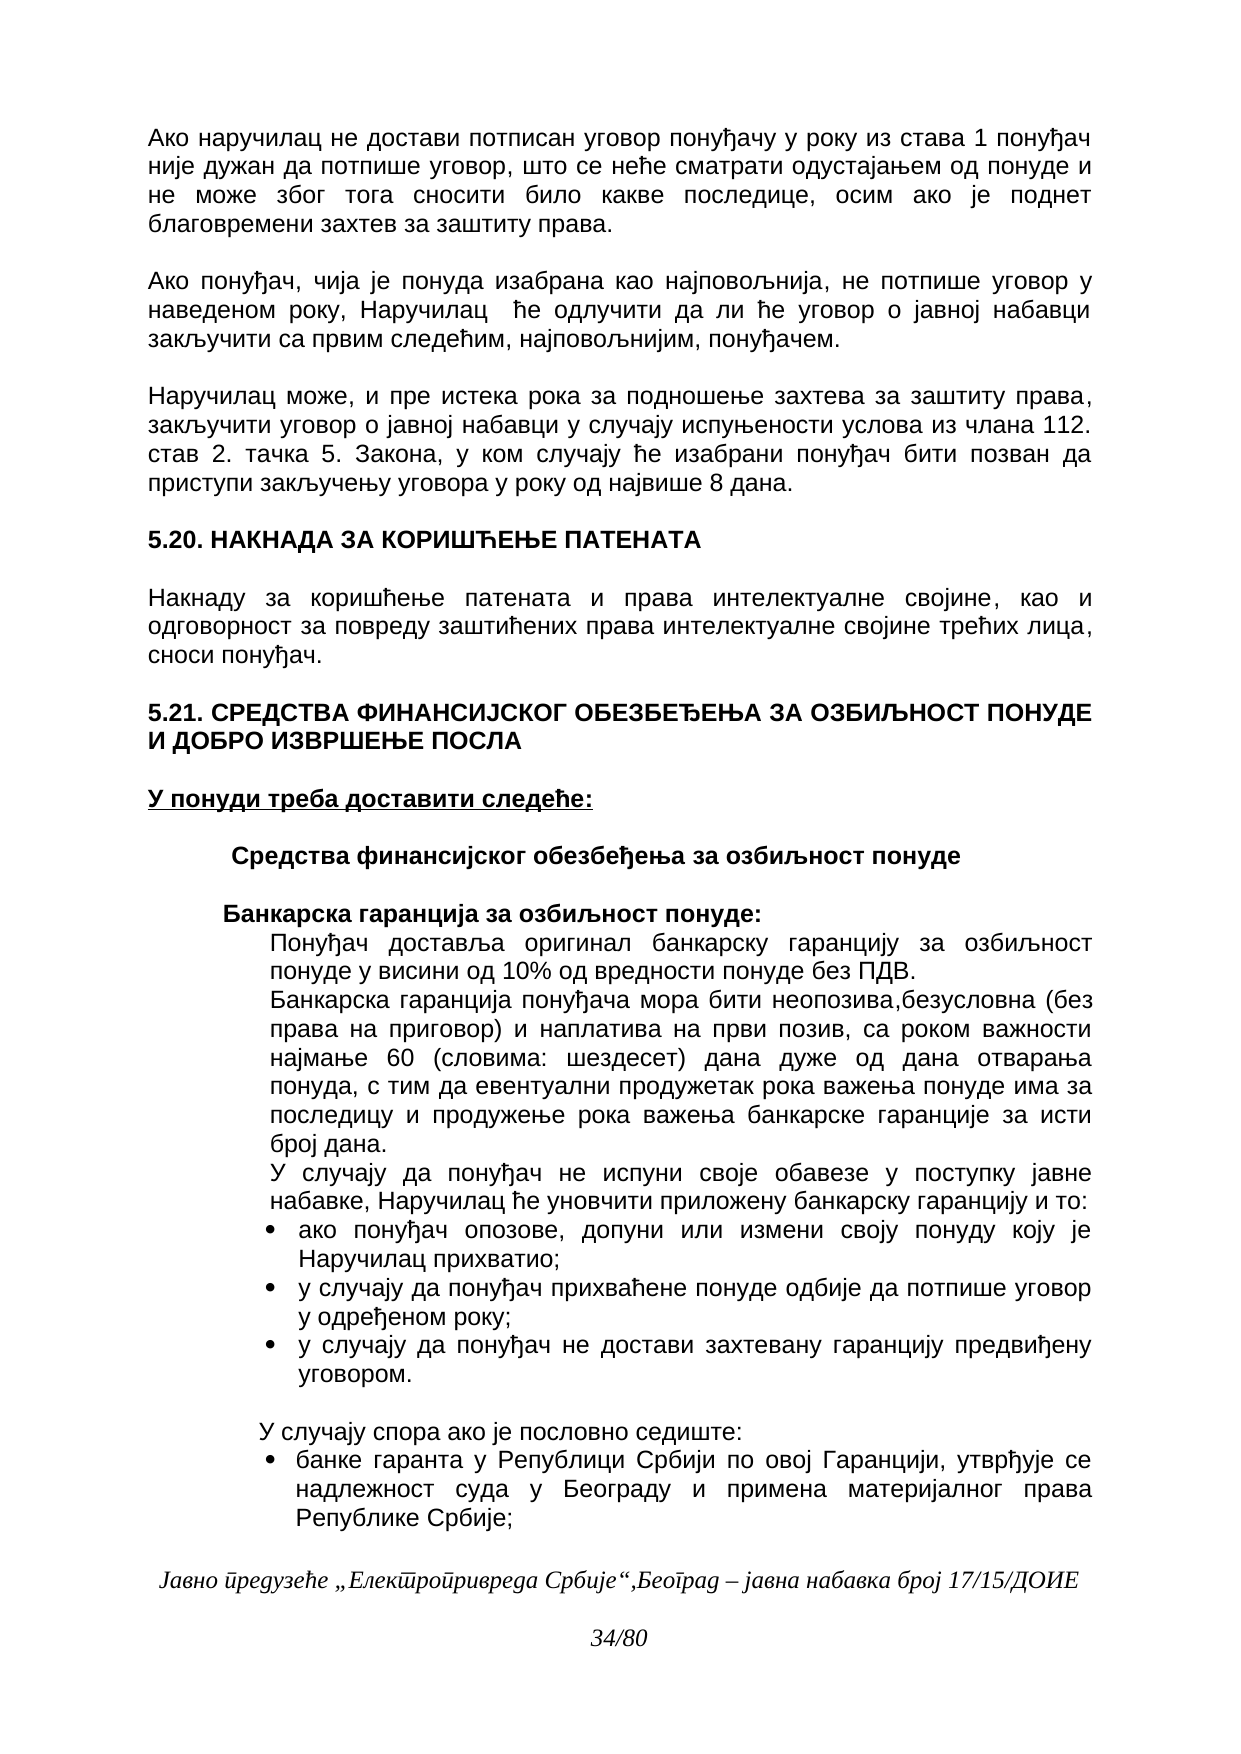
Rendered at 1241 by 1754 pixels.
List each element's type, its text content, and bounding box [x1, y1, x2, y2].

text Банкарска гаранција понуђача мора бити неопозива,безусловна (без права на приговор) и наплатива на први позив, са роком важности најмање 60 (словима: шездесет) дана дуже од дана отварања понуда, с тим да евентуални продужетак рока важења понуде има за последицу и продужење рока важења банкарске гаранције за исти број дана. [269, 985, 1093, 1157]
list ако понуђач опозове, допуни или измени своју понуду коју је Наручилац прихватио; [266, 1215, 1093, 1273]
list банке гаранта у Републици Србији по овој Гаранцији, утврђује се надлежност суда у Београду и примена материјалног права Републике Србије; [266, 1445, 1093, 1532]
subtitle 5.20. НАКНАДА ЗА КОРИШЋЕЊЕ ПАТЕНАТА [148, 525, 1093, 554]
text Ако понуђач, чија је понуда изабрана као најповољнија, не потпише уговор у наведеном року, Наручилац ће одлучити да ли ће уговор о јавној набавци закључити са првим следећим, најповољнијим, понуђачем. [148, 266, 1093, 352]
text Понуђач доставља оригинал банкарску гаранцију за озбиљност понуде у висини од 10% од вредности понуде без ПДВ. [269, 927, 1093, 985]
list у случају да понуђач прихваћене понуде одбије да потпише уговор у одређеном року; [266, 1273, 1093, 1330]
list у случају да понуђач не достави захтевану гаранцију предвиђену уговором. [266, 1330, 1093, 1388]
text Накнаду за коришћење патената и права интелектуалне својине, као и одговорност за повреду заштићених права интелектуалне својине трећих лица, сноси понуђач. [148, 582, 1093, 669]
text У случају да понуђач не испуни своје обавезе у поступку јавне набавке, Наручилац ће уновчити приложену банкарску гаранцију и то: [269, 1157, 1093, 1215]
text 5.21. СРЕДСТВА ФИНАНСИЈСКОГ ОБЕЗБЕЂЕЊА ЗА ОЗБИЉНОСТ ПОНУДЕ И ДОБРО ИЗВРШЕЊЕ ПОСЛА [148, 697, 1093, 755]
text Банкарска гаранција за озбиљност понуде: [223, 899, 1093, 927]
text У случају спора ако је пословно седиште: [258, 1417, 1093, 1445]
text Ако наручилац не достави потписан уговор понуђачу у року из става 1 понуђач није дужан да потпише уговор, што се неће сматрати одустајањем од понуде и не може због тога сносити било какве последице, осим ако је поднет благовремени захтев за заштиту права. [148, 122, 1093, 237]
text У понуди треба доставити следеће: [148, 784, 1093, 812]
text Наручилац може, и пре истека рока за подношење захтева за заштиту права, закључити уговор о јавној набавци у случају испуњености услова из члана 112. став 2. тачка 5. Закона, у ком случају ће изабрани понуђач бити позван да приступи закључењу уговора у року од највише 8 дана. [148, 381, 1093, 496]
text Средства финансијског обезбеђења за озбиљност понуде [148, 841, 1093, 870]
